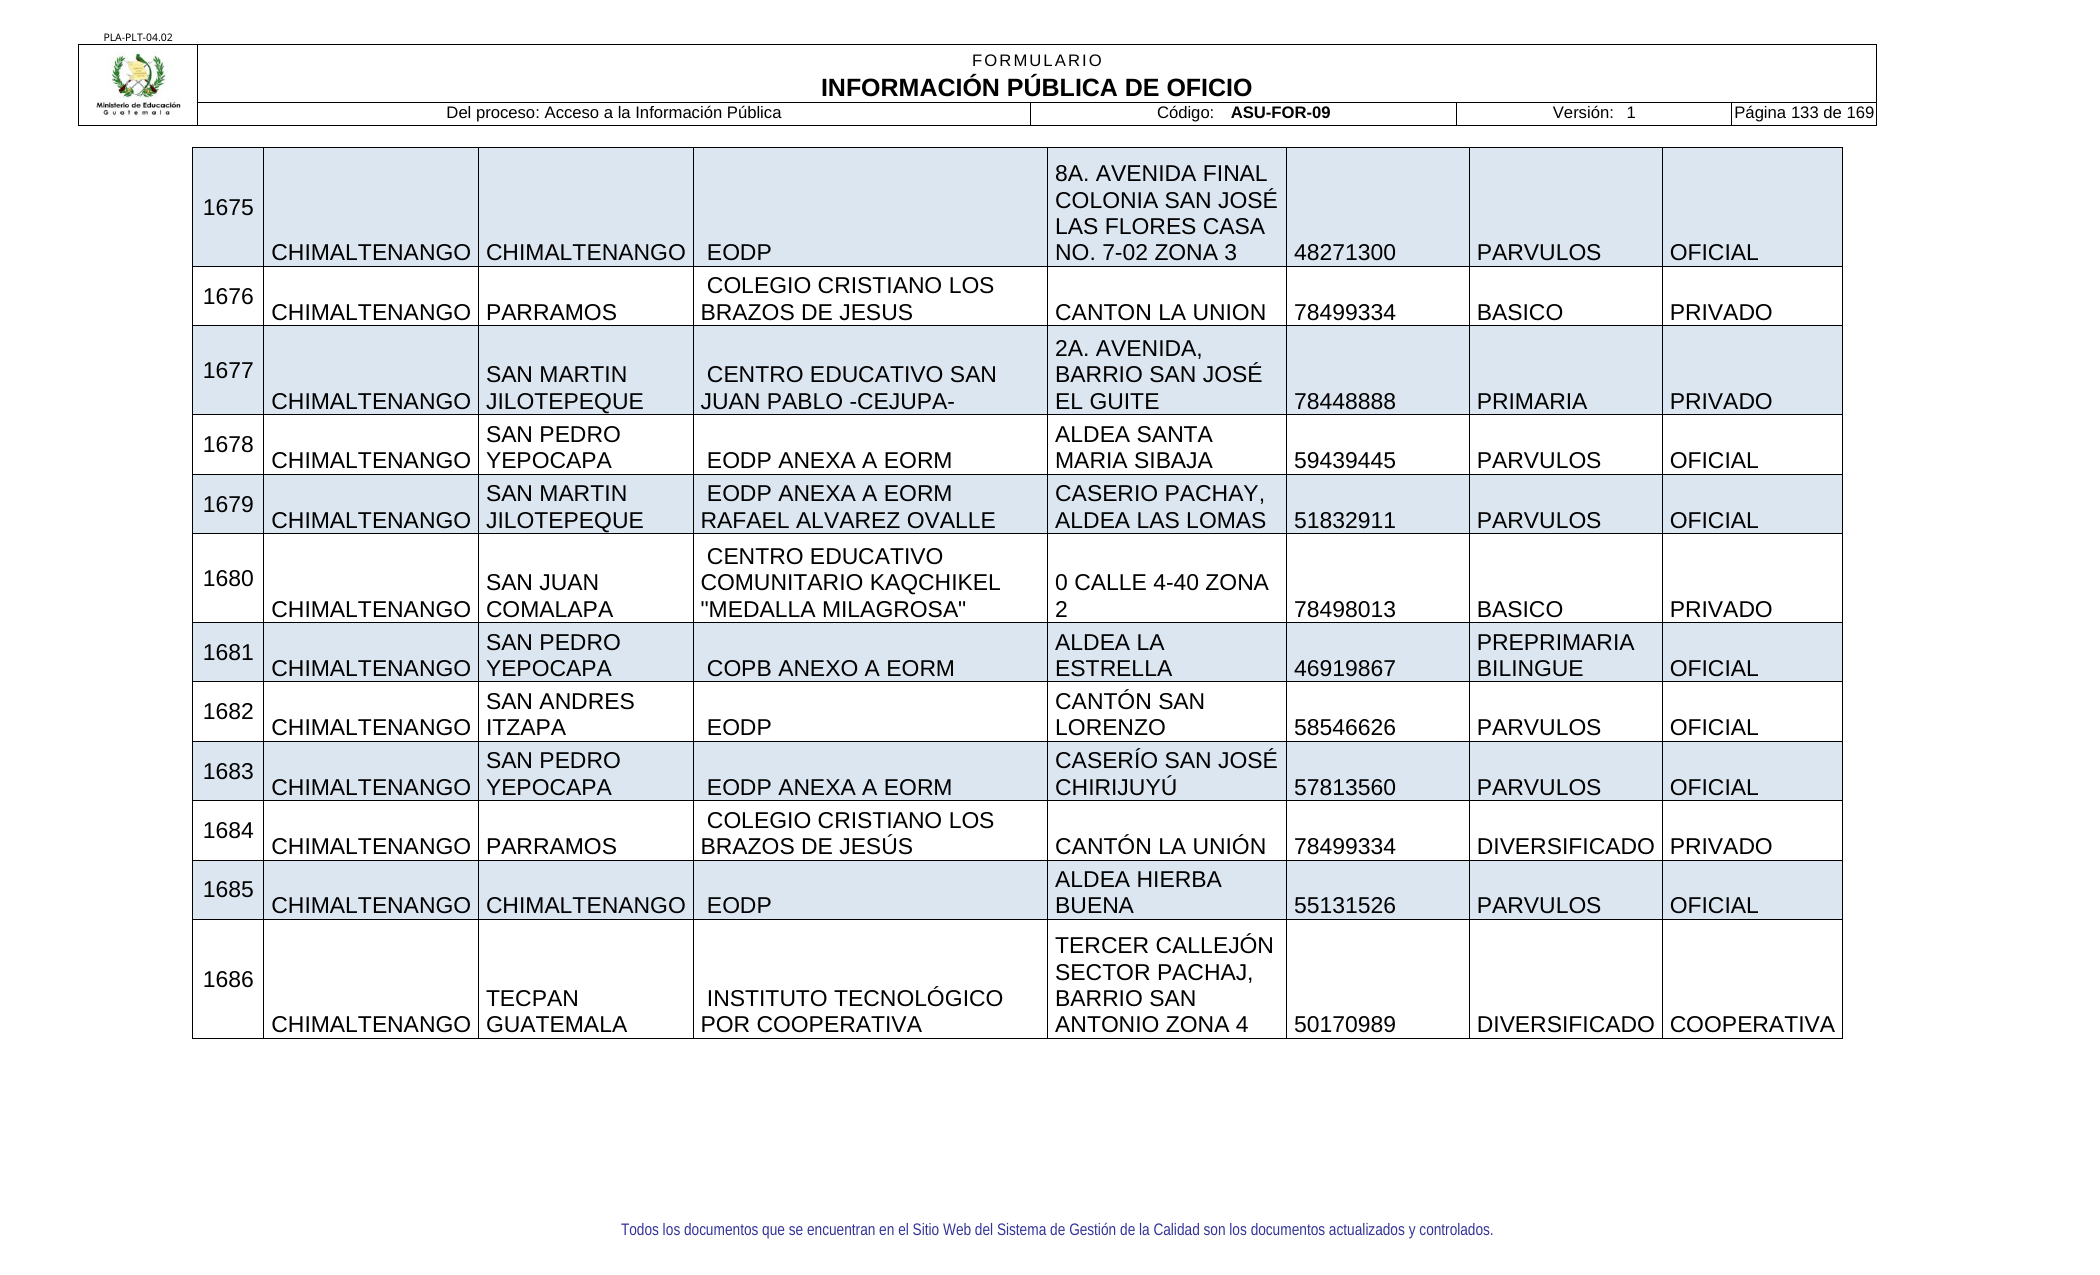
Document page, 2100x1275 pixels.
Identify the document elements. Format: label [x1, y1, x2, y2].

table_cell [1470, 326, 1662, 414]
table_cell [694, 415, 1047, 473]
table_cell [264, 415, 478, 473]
picture [95, 51, 181, 117]
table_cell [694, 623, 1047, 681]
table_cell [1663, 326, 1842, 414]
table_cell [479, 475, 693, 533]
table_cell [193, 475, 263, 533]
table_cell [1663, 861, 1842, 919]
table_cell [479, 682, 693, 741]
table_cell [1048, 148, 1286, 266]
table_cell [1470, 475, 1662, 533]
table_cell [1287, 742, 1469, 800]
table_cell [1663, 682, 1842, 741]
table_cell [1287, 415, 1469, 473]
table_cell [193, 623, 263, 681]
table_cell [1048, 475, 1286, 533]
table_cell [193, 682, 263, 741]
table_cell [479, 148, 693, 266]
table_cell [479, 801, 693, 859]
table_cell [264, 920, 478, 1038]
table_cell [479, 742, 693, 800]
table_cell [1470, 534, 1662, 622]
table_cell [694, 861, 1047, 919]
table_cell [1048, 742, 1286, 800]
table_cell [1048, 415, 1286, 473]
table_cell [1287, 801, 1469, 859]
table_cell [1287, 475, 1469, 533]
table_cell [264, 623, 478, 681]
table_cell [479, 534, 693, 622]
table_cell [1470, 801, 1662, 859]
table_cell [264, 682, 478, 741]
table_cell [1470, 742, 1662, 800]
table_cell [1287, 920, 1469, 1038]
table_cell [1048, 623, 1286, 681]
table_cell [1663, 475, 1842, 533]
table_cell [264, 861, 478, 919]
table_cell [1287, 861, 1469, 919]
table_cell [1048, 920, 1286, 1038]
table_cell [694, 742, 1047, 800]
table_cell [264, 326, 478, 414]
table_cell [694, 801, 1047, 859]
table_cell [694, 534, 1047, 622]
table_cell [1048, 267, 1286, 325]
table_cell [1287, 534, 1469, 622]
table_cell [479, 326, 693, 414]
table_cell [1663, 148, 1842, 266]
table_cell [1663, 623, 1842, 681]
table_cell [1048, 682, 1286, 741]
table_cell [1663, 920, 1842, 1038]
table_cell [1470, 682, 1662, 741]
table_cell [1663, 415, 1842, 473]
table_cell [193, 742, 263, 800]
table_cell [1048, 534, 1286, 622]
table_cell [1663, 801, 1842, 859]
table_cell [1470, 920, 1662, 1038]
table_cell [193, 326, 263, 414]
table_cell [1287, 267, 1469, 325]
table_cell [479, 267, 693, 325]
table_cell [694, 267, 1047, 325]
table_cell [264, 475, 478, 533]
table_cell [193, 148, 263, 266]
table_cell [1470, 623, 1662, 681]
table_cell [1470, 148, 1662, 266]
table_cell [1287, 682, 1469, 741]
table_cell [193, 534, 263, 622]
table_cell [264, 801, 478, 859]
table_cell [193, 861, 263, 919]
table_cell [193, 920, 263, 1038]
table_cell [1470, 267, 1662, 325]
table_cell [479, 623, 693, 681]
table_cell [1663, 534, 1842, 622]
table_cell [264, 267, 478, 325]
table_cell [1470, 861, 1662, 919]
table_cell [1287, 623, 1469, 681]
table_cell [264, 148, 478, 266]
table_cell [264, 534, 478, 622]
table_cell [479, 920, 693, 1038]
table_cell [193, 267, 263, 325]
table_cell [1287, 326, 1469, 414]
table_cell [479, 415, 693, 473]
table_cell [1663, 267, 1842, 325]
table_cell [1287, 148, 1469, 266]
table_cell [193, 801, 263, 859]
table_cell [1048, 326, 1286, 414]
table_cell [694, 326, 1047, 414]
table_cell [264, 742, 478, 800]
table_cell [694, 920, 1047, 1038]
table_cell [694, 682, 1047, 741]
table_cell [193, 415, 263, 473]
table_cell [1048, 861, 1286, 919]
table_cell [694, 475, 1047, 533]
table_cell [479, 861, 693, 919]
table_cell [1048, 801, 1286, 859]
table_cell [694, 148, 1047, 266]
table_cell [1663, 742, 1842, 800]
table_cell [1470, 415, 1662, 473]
